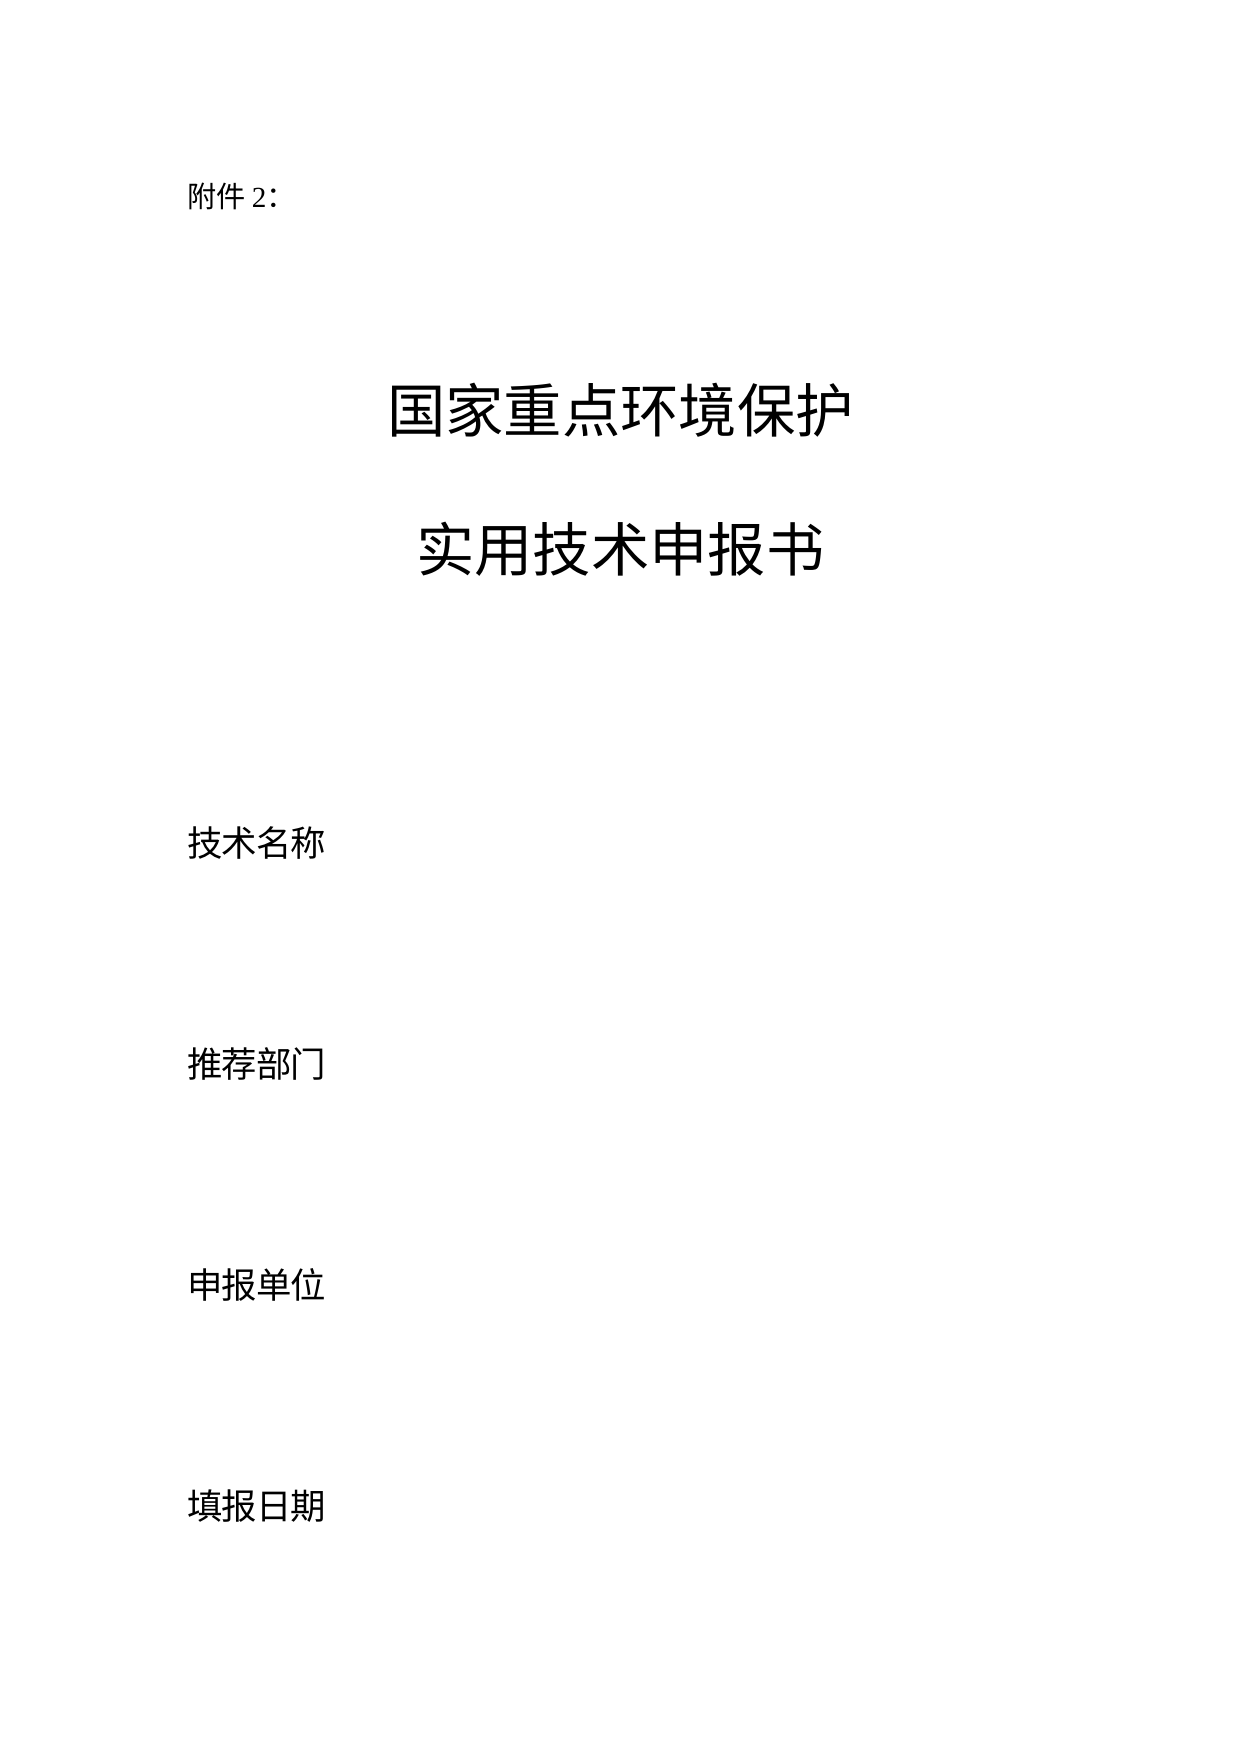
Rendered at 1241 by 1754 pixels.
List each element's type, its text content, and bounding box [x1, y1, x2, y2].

text 实用技术申报书 [187, 498, 1053, 595]
text 申报单位 [187, 1251, 1053, 1316]
text 技术名称 [187, 808, 1053, 873]
text 附件2： [187, 162, 1053, 227]
text 国家重点环境保护 [187, 358, 1053, 456]
text 推荐部门 [187, 1029, 1053, 1094]
text 填报日期 [187, 1472, 1053, 1537]
